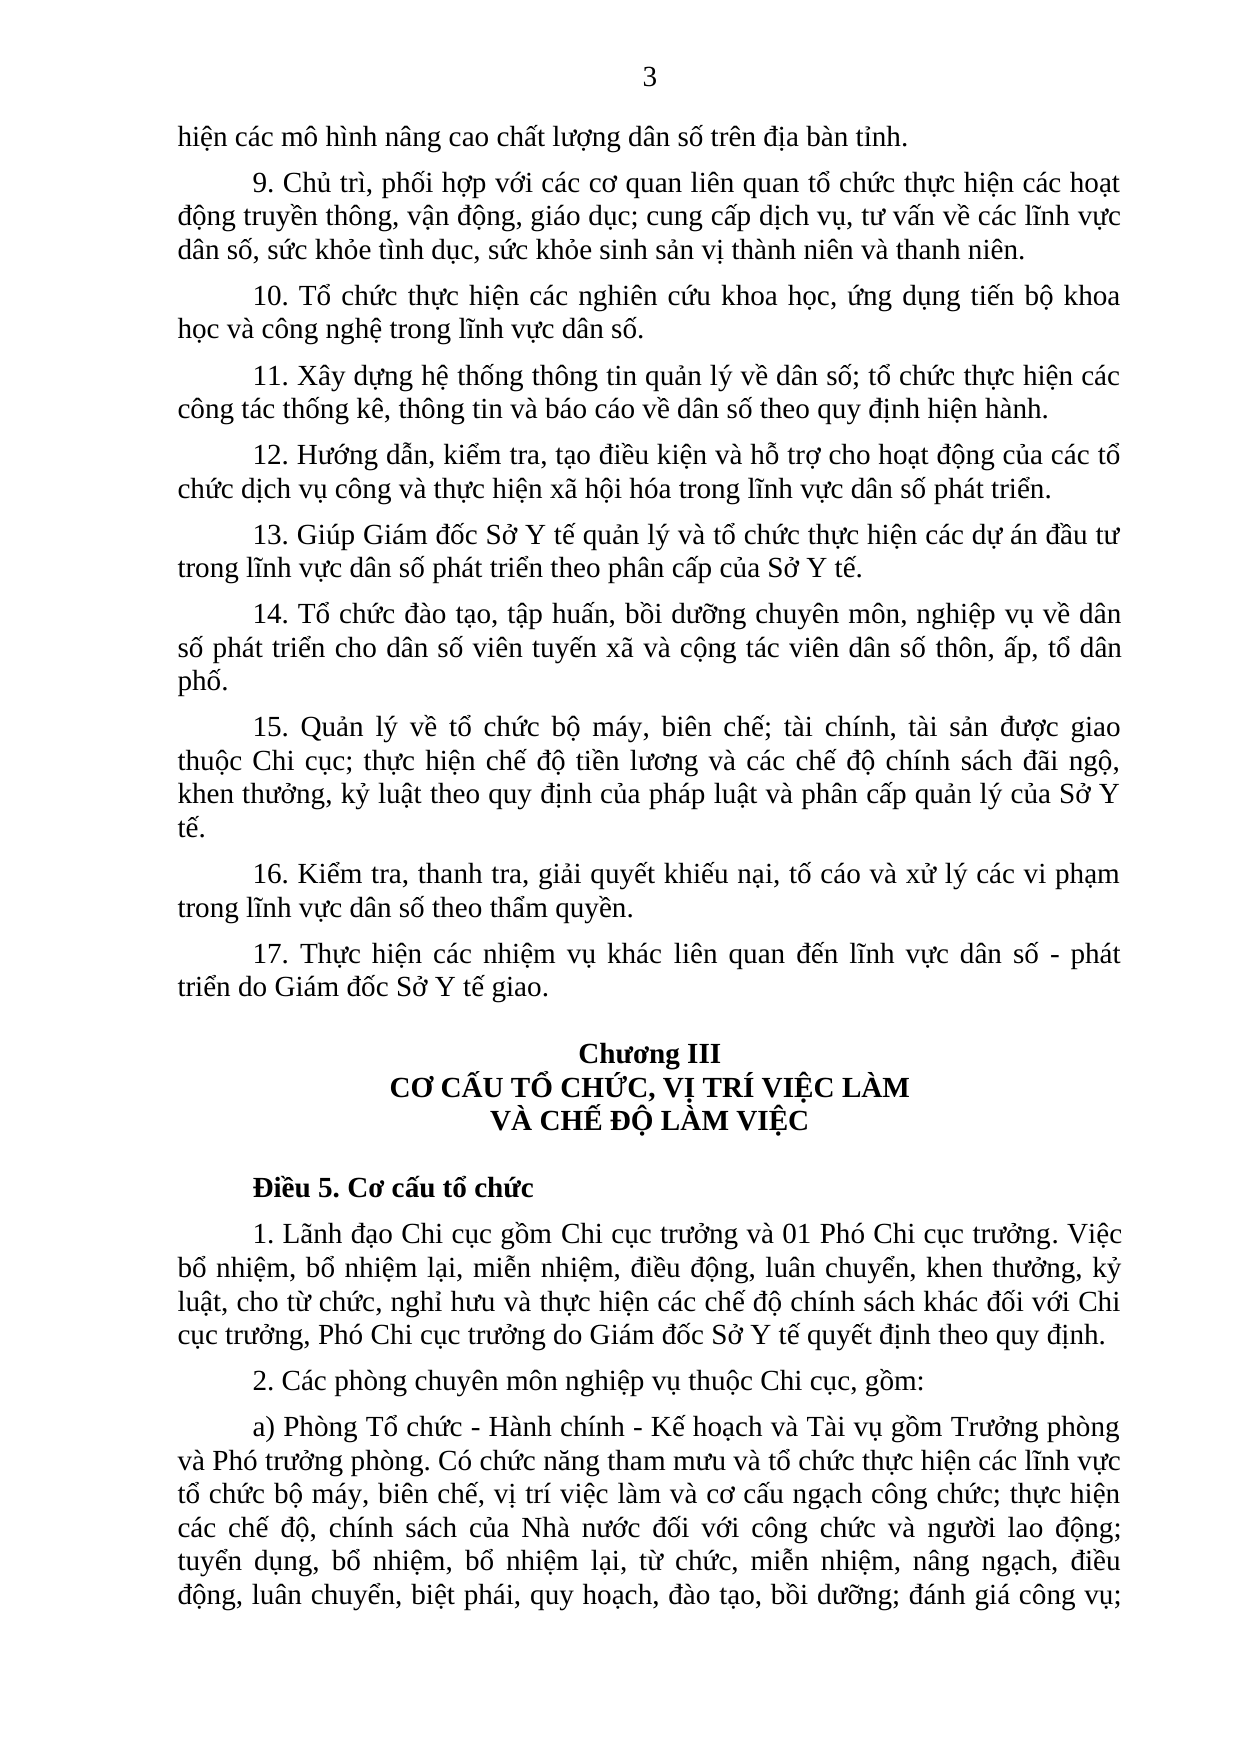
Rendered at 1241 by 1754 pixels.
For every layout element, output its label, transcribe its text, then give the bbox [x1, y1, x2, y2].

text 12. Hướng dẫn, kiểm tra, tạo điều kiện và hỗ trợ cho hoạt động của các tổ chức dịch vụ công và thực hiện xã hội hóa trong lĩnh vực dân số phát triển. [177, 437, 1122, 504]
text 17. Thực hiện các nhiệm vụ khác liên quan đến lĩnh vực dân số - phát triển do Giám đốc Sở Y tế giao. [177, 936, 1122, 1003]
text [177, 119, 1122, 152]
subtitle Điều 5. Cơ cấu tổ chức [177, 1171, 1122, 1204]
text 16. Kiểm tra, thanh tra, giải quyết khiếu nại, tố cáo và xử lý các vi phạm trong lĩnh vực dân số theo thẩm quyền. [177, 856, 1122, 923]
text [177, 1409, 1122, 1611]
text 14. Tổ chức đào tạo, tập huấn, bồi dưỡng chuyên môn, nghiệp vụ về dân số phát triển cho dân số viên tuyến xã và cộng tác viên dân số thôn, ấp, tổ dân phố. [177, 596, 1122, 697]
text CƠ CẤU TỔ CHỨC, VỊ TRÍ VIỆC LÀM [177, 1070, 1122, 1103]
text 11. Xây dựng hệ thống thông tin quản lý về dân số; tổ chức thực hiện các công tác thống kê, thông tin và báo cáo về dân số theo quy định hiện hành. [177, 358, 1122, 425]
text 13. Giúp Giám đốc Sở Y tế quản lý và tổ chức thực hiện các dự án đầu tư trong lĩnh vực dân số phát triển theo phân cấp của Sở Y tế. [177, 517, 1122, 584]
text 10. Tổ chức thực hiện các nghiên cứu khoa học, ứng dụng tiến bộ khoa học và công nghệ trong lĩnh vực dân số. [177, 278, 1122, 345]
text 9. Chủ trì, phối hợp với các cơ quan liên quan tổ chức thực hiện các hoạt động truyền thông, vận động, giáo dục; cung cấp dịch vụ, tư vấn về các lĩnh vực dân số, sức khỏe tình dục, sức khỏe sinh sản vị thành niên và thanh niên. [177, 165, 1122, 266]
subtitle 1. Lãnh đạo Chi cục gồm Chi cục trưởng và 01 Phó Chi cục trưởng. Việc bổ nhiệm, bổ nhiệm lại, miễn nhiệm, điều động, luân chuyển, khen thưởng, kỷ luật, cho từ chức, nghỉ hưu và thực hiện các chế độ chính sách khác đối với Chi cục trưởng, Phó Chi cục trưởng do Giám đốc Sở Y tế quyết định theo quy định. [177, 1217, 1122, 1351]
text VÀ CHẾ ĐỘ LÀM VIỆC [177, 1103, 1122, 1137]
text Chương III [177, 1036, 1122, 1070]
text 2. Các phòng chuyên môn nghiệp vụ thuộc Chi cục, gồm: [177, 1363, 1122, 1397]
text 15. Quản lý về tổ chức bộ máy, biên chế; tài chính, tài sản được giao thuộc Chi cục; thực hiện chế độ tiền lương và các chế độ chính sách đãi ngộ, khen thưởng, kỷ luật theo quy định của pháp luật và phân cấp quản lý của Sở Y tế. [177, 709, 1122, 844]
